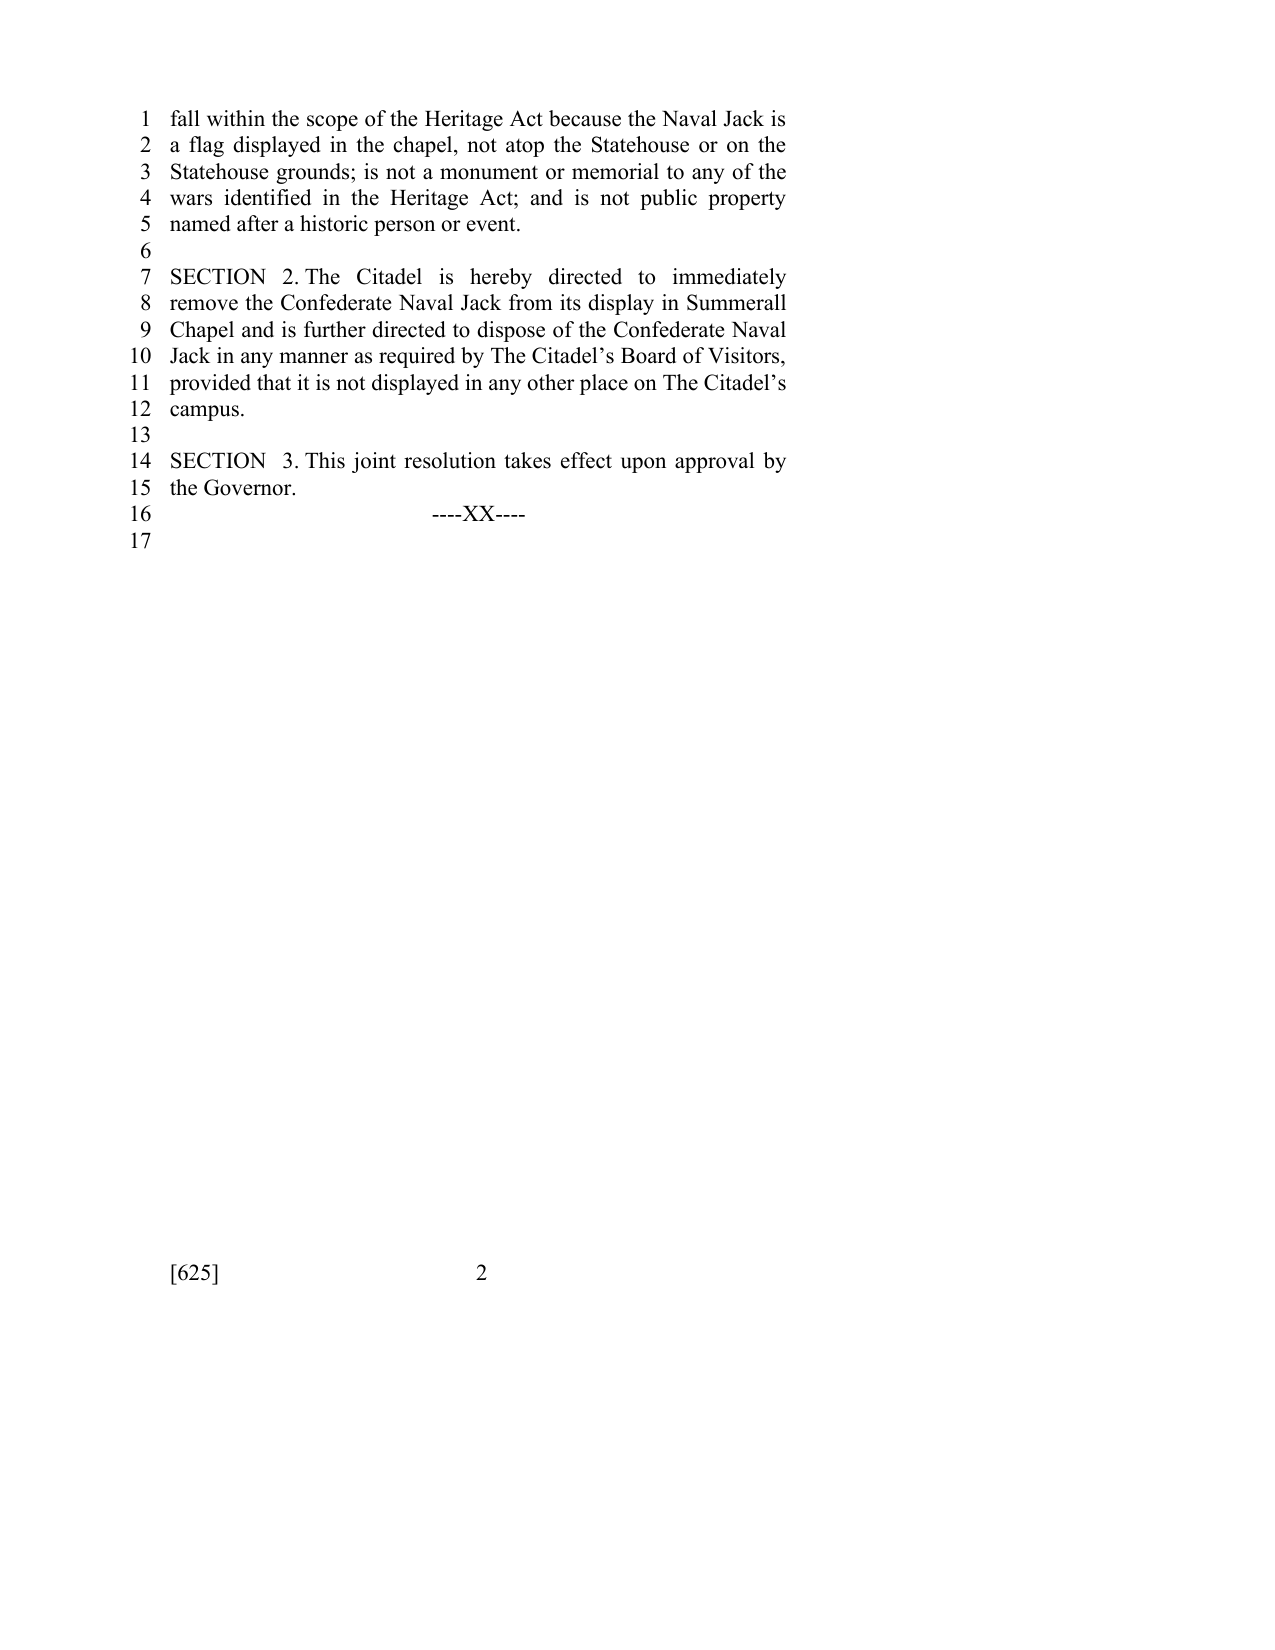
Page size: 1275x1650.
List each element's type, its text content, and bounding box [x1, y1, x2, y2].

text SECTION 3. This joint resolution takes effect upon approval by the Governor. [169, 448, 787, 500]
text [169, 105, 787, 237]
text ----XX---- [169, 500, 787, 527]
text SECTION 2. The Citadel is hereby directed to immediately remove the Confederate Naval Jack from its display in Summerall Chapel and is further directed to dispose of the Confederate Naval Jack in any manner as required by The Citadel’s Board of Visitors, provided that it is not displayed in any other place on The Citadel’s campus. [169, 263, 787, 421]
